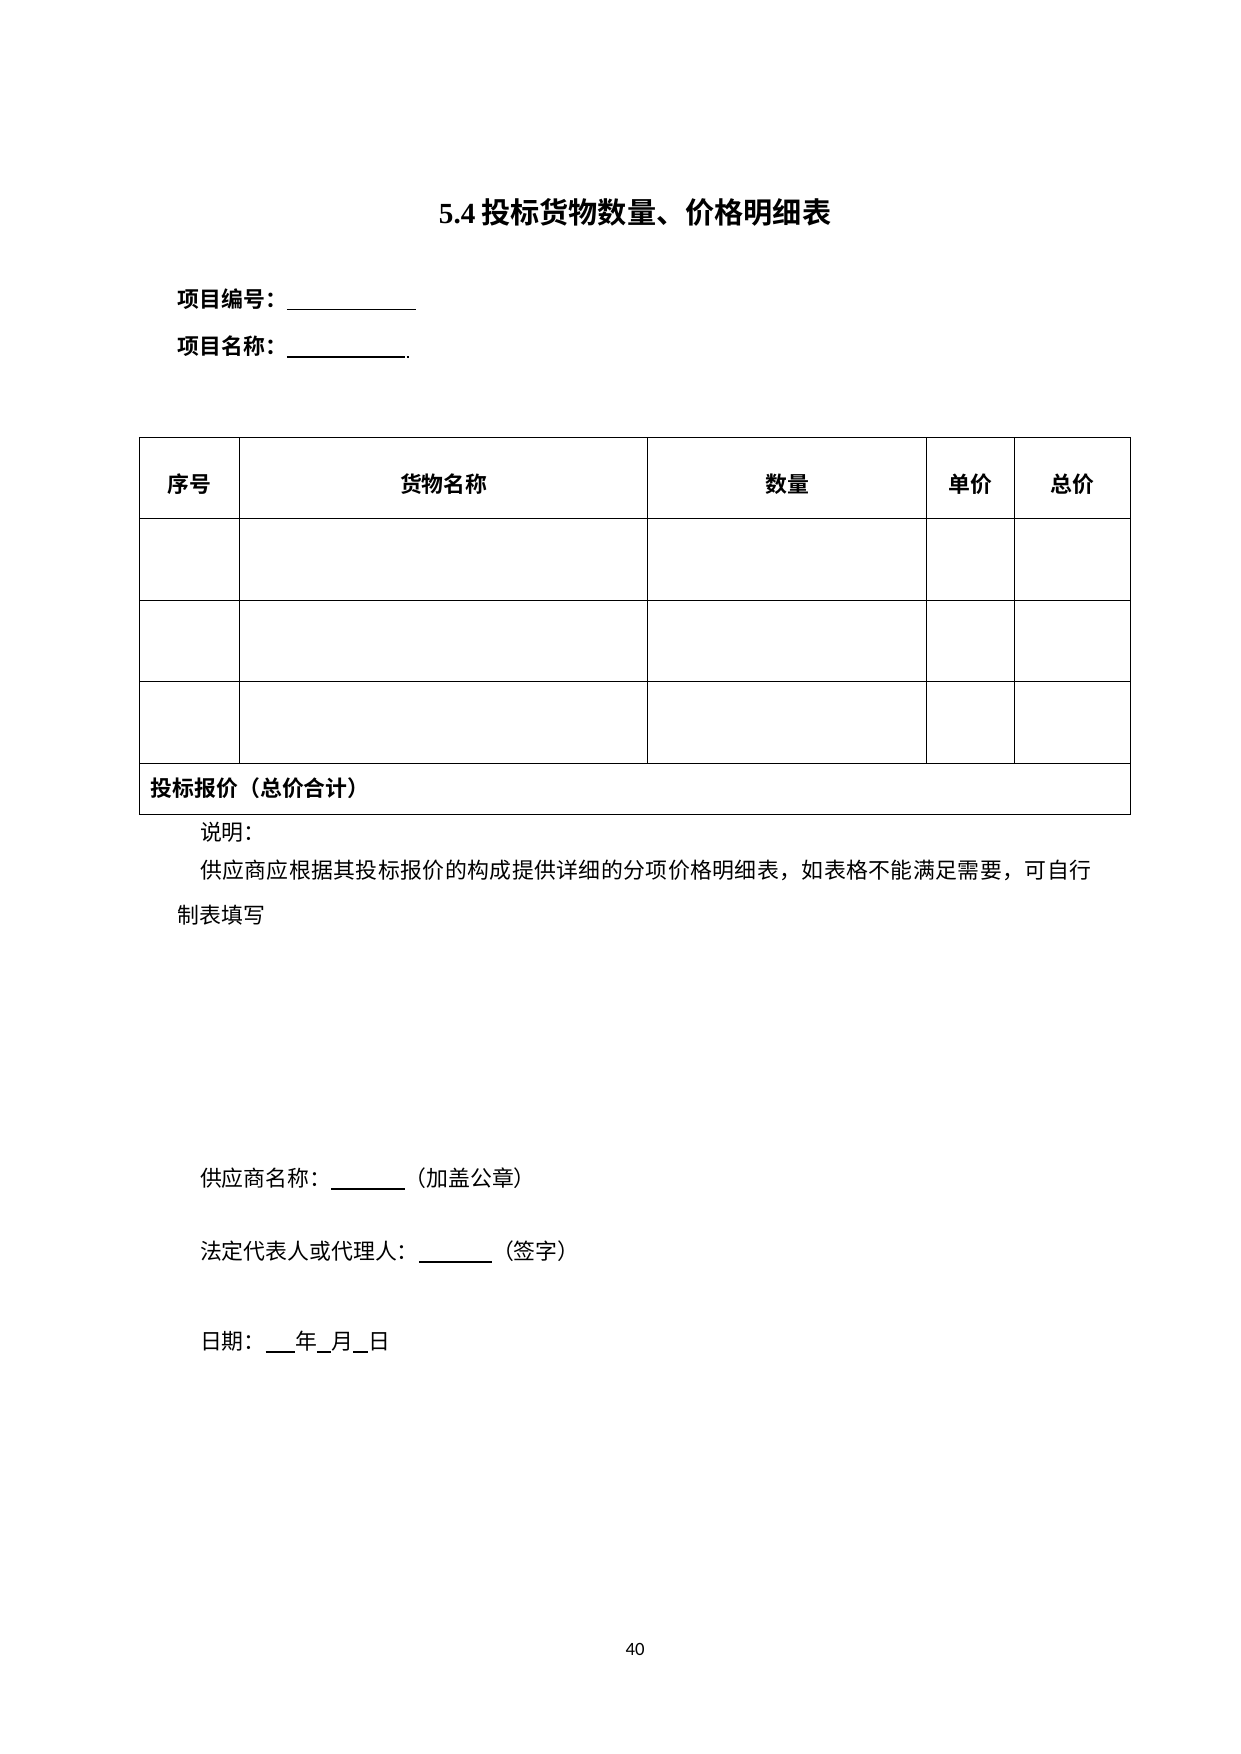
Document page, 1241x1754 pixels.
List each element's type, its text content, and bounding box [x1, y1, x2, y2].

table_cell [140, 601, 239, 681]
table_cell [240, 601, 647, 681]
table_header 总价 [1015, 438, 1130, 518]
table_cell [927, 601, 1014, 681]
text 说明： [177, 815, 1092, 846]
table_cell [140, 682, 239, 763]
text 供应商应根据其投标报价的构成提供详细的分项价格明细表，如表格不能满足需要，可自行制表填写 [177, 846, 1092, 937]
text 法定代表人或代理人： （签字） [177, 1228, 1092, 1273]
text 供应商名称： （加盖公章） [177, 1154, 1092, 1199]
table_header 货物名称 [240, 438, 647, 518]
table_cell [648, 601, 926, 681]
table_header 序号 [140, 438, 239, 518]
table_header 数量 [648, 438, 926, 518]
table_cell [927, 519, 1014, 600]
table_cell [1015, 601, 1130, 681]
text 项目编号： [177, 282, 1092, 313]
table_cell [140, 519, 239, 600]
text 项目名称： [177, 329, 1098, 361]
table_cell 投标报价（总价合计） [140, 764, 1130, 813]
text 日期： 年 月 日 [177, 1317, 1092, 1362]
table_header 单价 [927, 438, 1014, 518]
table_cell [927, 682, 1014, 763]
subtitle 投标货物数量、价格明细表 [177, 188, 1092, 233]
table_cell [240, 519, 647, 600]
table_cell [648, 682, 926, 763]
table_cell [648, 519, 926, 600]
table_cell [240, 682, 647, 763]
table_cell [1015, 682, 1130, 763]
table_cell [1015, 519, 1130, 600]
